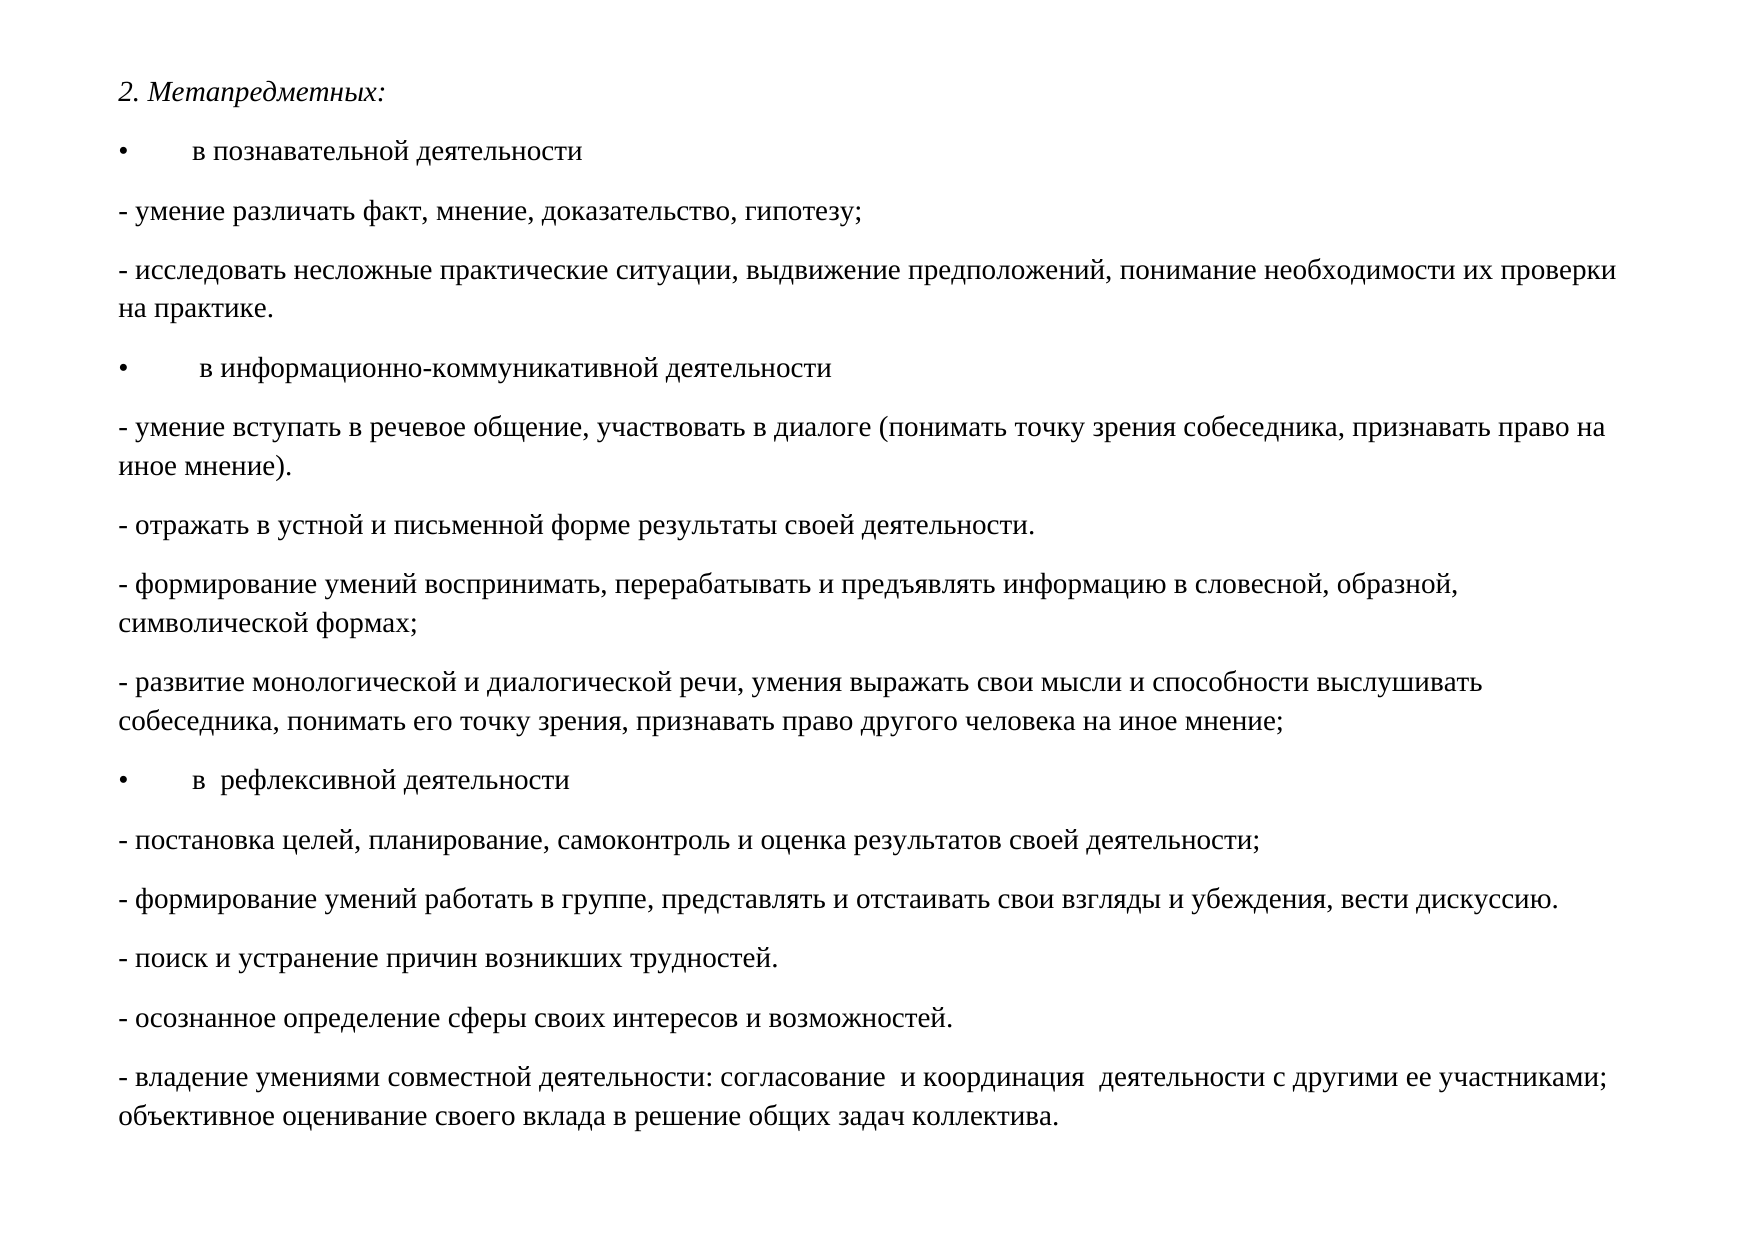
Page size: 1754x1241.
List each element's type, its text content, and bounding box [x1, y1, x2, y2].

text - формирование умений воспринимать, перерабатывать и предъявлять информацию в словесной, образной, символической формах; [118, 567, 1636, 639]
text 2. Метапредметных: [118, 74, 1636, 107]
text - исследовать несложные практические ситуации, выдвижение предположений, понимание необходимости их проверки на практике. [118, 252, 1636, 324]
text - развитие монологической и диалогической речи, умения выражать свои мысли и способности выслушивать собеседника, понимать его точку зрения, признавать право другого человека на иное мнение; [118, 664, 1636, 737]
text • в информационно-коммуникативной деятельности [118, 350, 1636, 383]
text - умение вступать в речевое общение, участвовать в диалоге (понимать точку зрения собеседника, признавать право на иное мнение). [118, 409, 1636, 481]
text - формирование умений работать в группе, представлять и отстаивать свои взгляды и убеждения, вести дискуссию. [118, 881, 1636, 915]
text - умение различать факт, мнение, доказательство, гипотезу; [118, 193, 1636, 226]
text - постановка целей, планирование, самоконтроль и оценка результатов своей деятельности; [118, 822, 1636, 855]
text • в познавательной деятельности [118, 133, 1636, 167]
text • в рефлексивной деятельности [118, 762, 1636, 796]
text - отражать в устной и письменной форме результаты своей деятельности. [118, 507, 1636, 541]
text - осознанное определение сферы своих интересов и возможностей. [118, 1000, 1636, 1033]
text - поиск и устранение причин возникших трудностей. [118, 941, 1636, 974]
text - владение умениями совместной деятельности: согласование и координация деятельности с другими ее участниками; объективное оценивание своего вклада в решение общих задач коллектива. [118, 1059, 1636, 1131]
